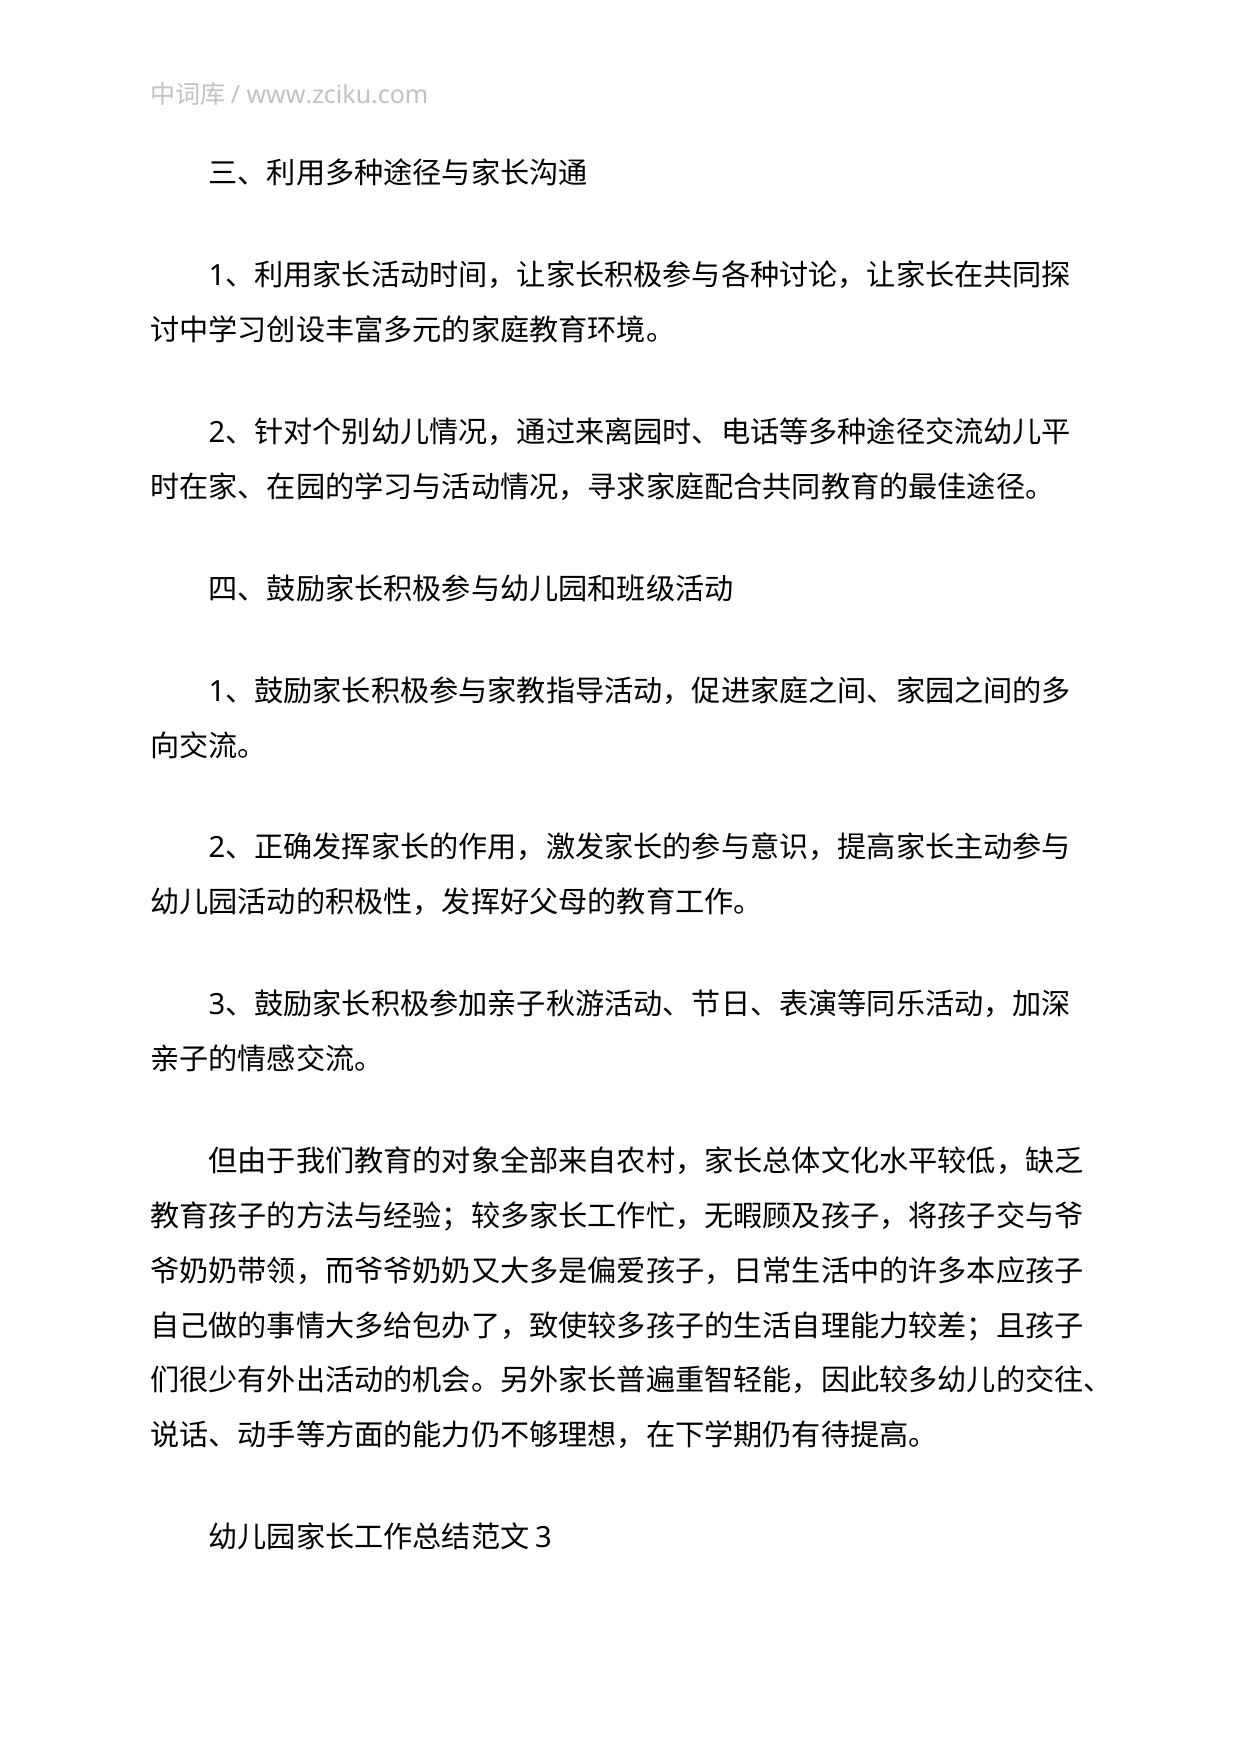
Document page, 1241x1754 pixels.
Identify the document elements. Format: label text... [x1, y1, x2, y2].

text 1、鼓励家长积极参与家教指导活动，促进家庭之间、家园之间的多向交流。 [150, 667, 1090, 764]
text 四、鼓励家长积极参与幼儿园和班级活动 [150, 565, 1090, 608]
text 但由于我们教育的对象全部来自农村，家长总体文化水平较低，缺乏教育孩子的方法与经验；较多家长工作忙，无暇顾及孩子，将孩子交与爷爷奶奶带领，而爷爷奶奶又大多是偏爱孩子，日常生活中的许多本应孩子自己做的事情大多给包办了，致使较多孩子的生活自理能力较差；且孩子们很少有外出活动的机会。另外家长普遍重智轻能，因此较多幼儿的交往、说话、动手等方面的能力仍不够理想，在下学期仍有待提高。 [150, 1137, 1090, 1454]
text 2、针对个别幼儿情况，通过来离园时、电话等多种途径交流幼儿平时在家、在园的学习与活动情况，寻求家庭配合共同教育的最佳途径。 [150, 408, 1090, 506]
text 三、利用多种途径与家长沟通 [150, 150, 1090, 192]
text 3、鼓励家长积极参加亲子秋游活动、节日、表演等同乐活动，加深亲子的情感交流。 [150, 981, 1090, 1078]
text 幼儿园家长工作总结范文3 [150, 1514, 1090, 1556]
text 1、利用家长活动时间，让家长积极参与各种讨论，让家长在共同探讨中学习创设丰富多元的家庭教育环境。 [150, 252, 1090, 349]
text 2、正确发挥家长的作用，激发家长的参与意识，提高家长主动参与幼儿园活动的积极性，发挥好父母的教育工作。 [150, 824, 1090, 921]
